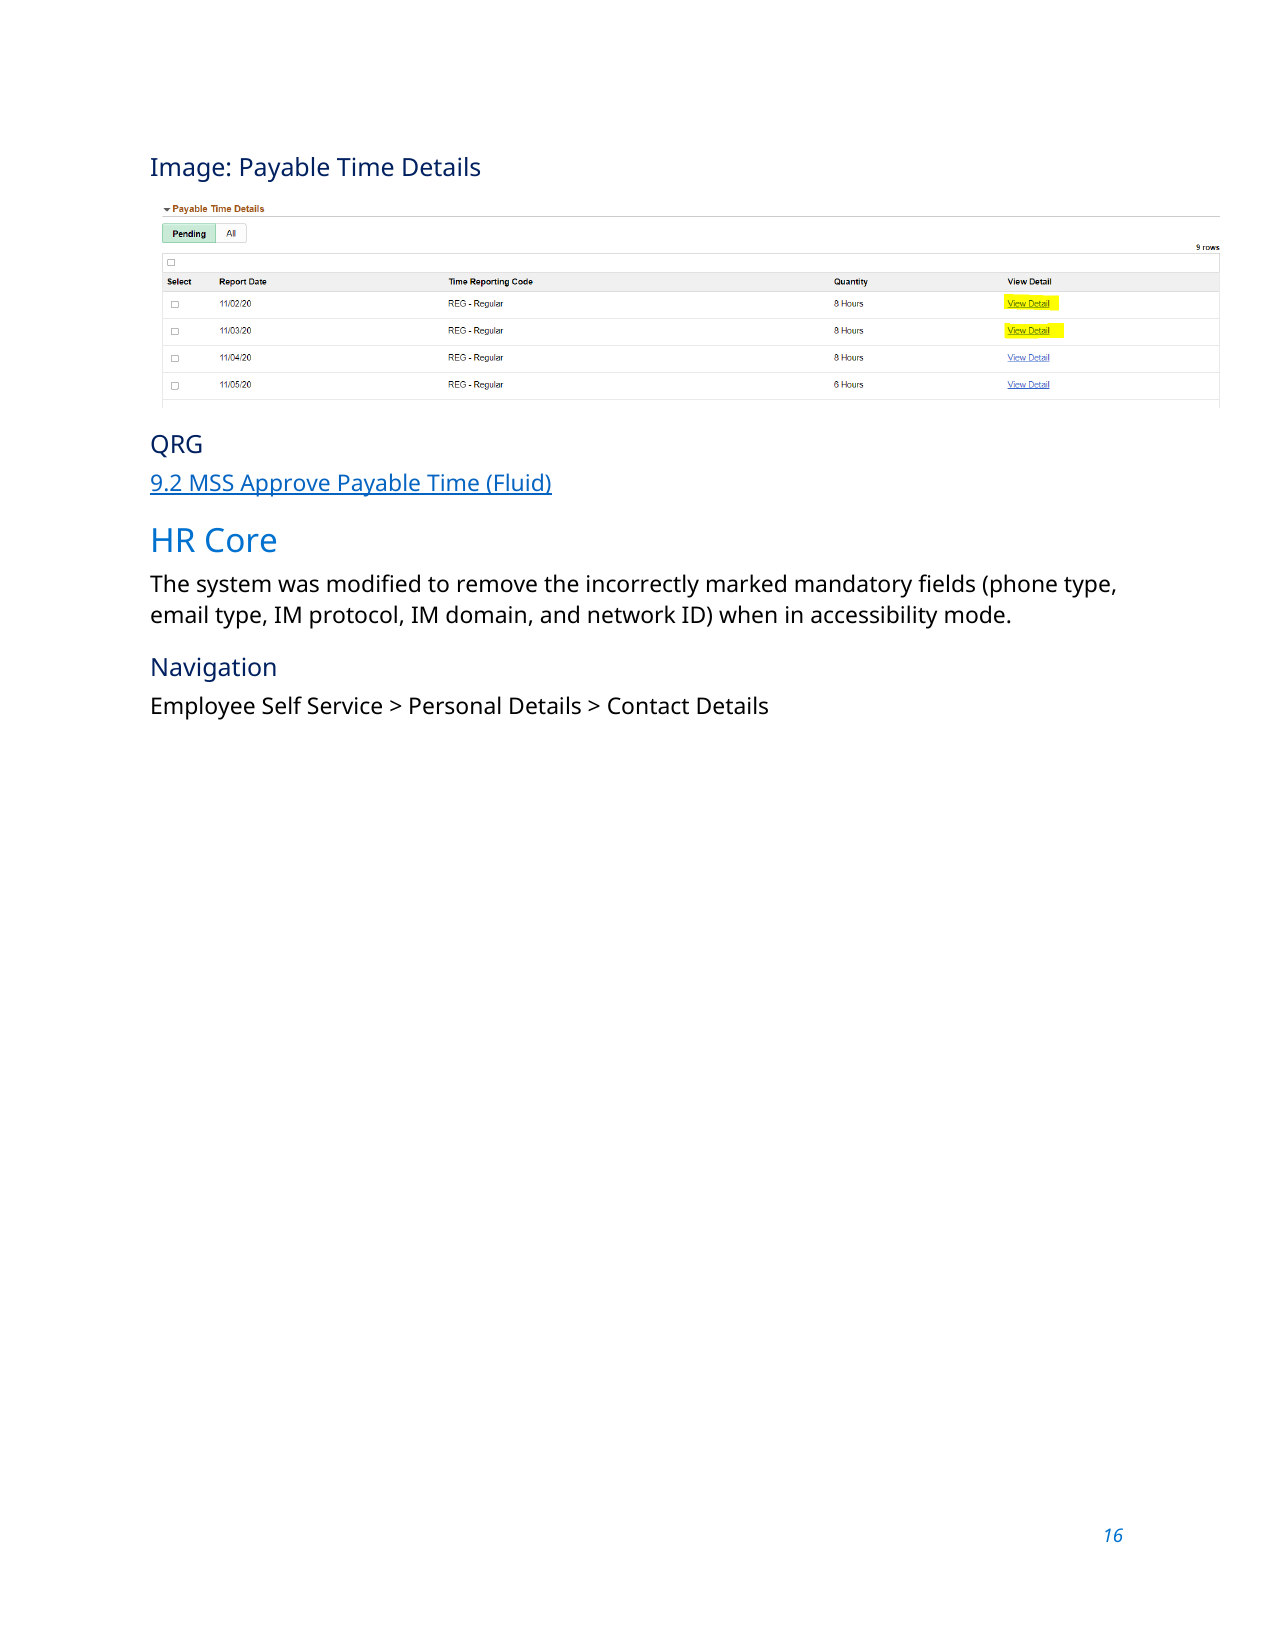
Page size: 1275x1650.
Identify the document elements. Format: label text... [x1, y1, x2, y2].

text 9.2 MSS Approve Payable Time (Fluid) [150, 467, 1125, 498]
picture [150, 190, 1224, 408]
subtitle Navigation [150, 649, 1125, 683]
subtitle HR Core [150, 517, 1125, 562]
text Employee Self Service > Personal Details > Contact Details [150, 690, 1125, 721]
text The system was modified to remove the incorrectly marked mandatory fields (phone type, email type, IM protocol, IM domain, and network ID) when in accessibility mode. [150, 568, 1125, 631]
subtitle QRG [150, 426, 1125, 460]
subtitle Image: Payable Time Details [150, 150, 1125, 184]
